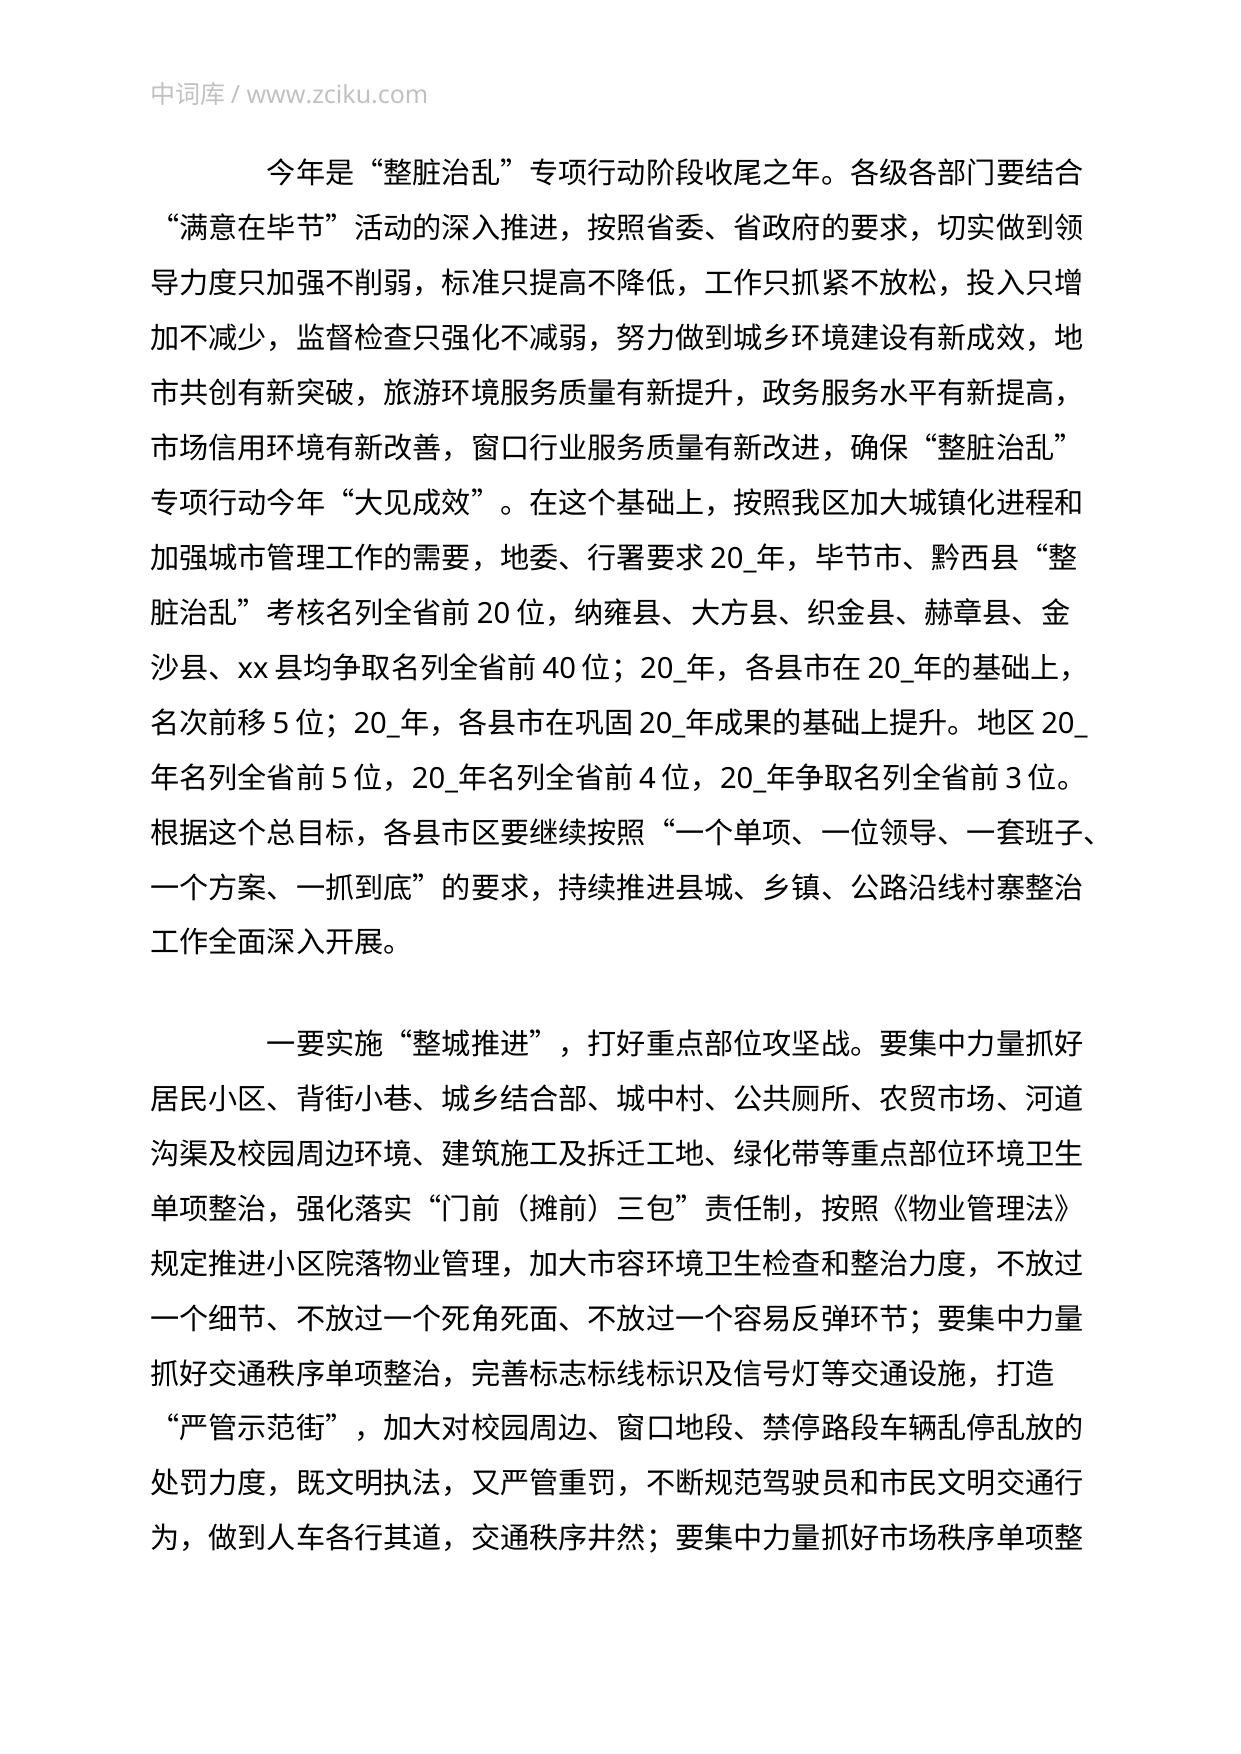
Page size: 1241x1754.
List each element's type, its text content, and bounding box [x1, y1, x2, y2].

text 今年是“整脏治乱”专项行动阶段收尾之年。各级各部门要结合“满意在毕节”活动的深入推进，按照省委、省政府的要求，切实做到领导力度只加强不削弱，标准只提高不降低，工作只抓紧不放松，投入只增加不减少，监督检查只强化不减弱，努力做到城乡环境建设有新成效，地市共创有新突破，旅游环境服务质量有新提升，政务服务水平有新提高，市场信用环境有新改善，窗口行业服务质量有新改进，确保“整脏治乱”专项行动今年“大见成效”。在这个基础上，按照我区加大城镇化进程和加强城市管理工作的需要，地委、行署要求20_年，毕节市、黔西县“整脏治乱”考核名列全省前20位，纳雍县、大方县、织金县、赫章县、金沙县、xx县均争取名列全省前40位；20_年，各县市在20_年的基础上，名次前移5位；20_年，各县市在巩固20_年成果的基础上提升。地区20_年名列全省前5位，20_年名列全省前4位，20_年争取名列全省前3位。根据这个总目标，各县市区要继续按照“一个单项、一位领导、一套班子、一个方案、一抓到底”的要求，持续推进县城、乡镇、公路沿线村寨整治工作全面深入开展。 [150, 150, 1090, 961]
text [150, 1021, 1090, 1557]
